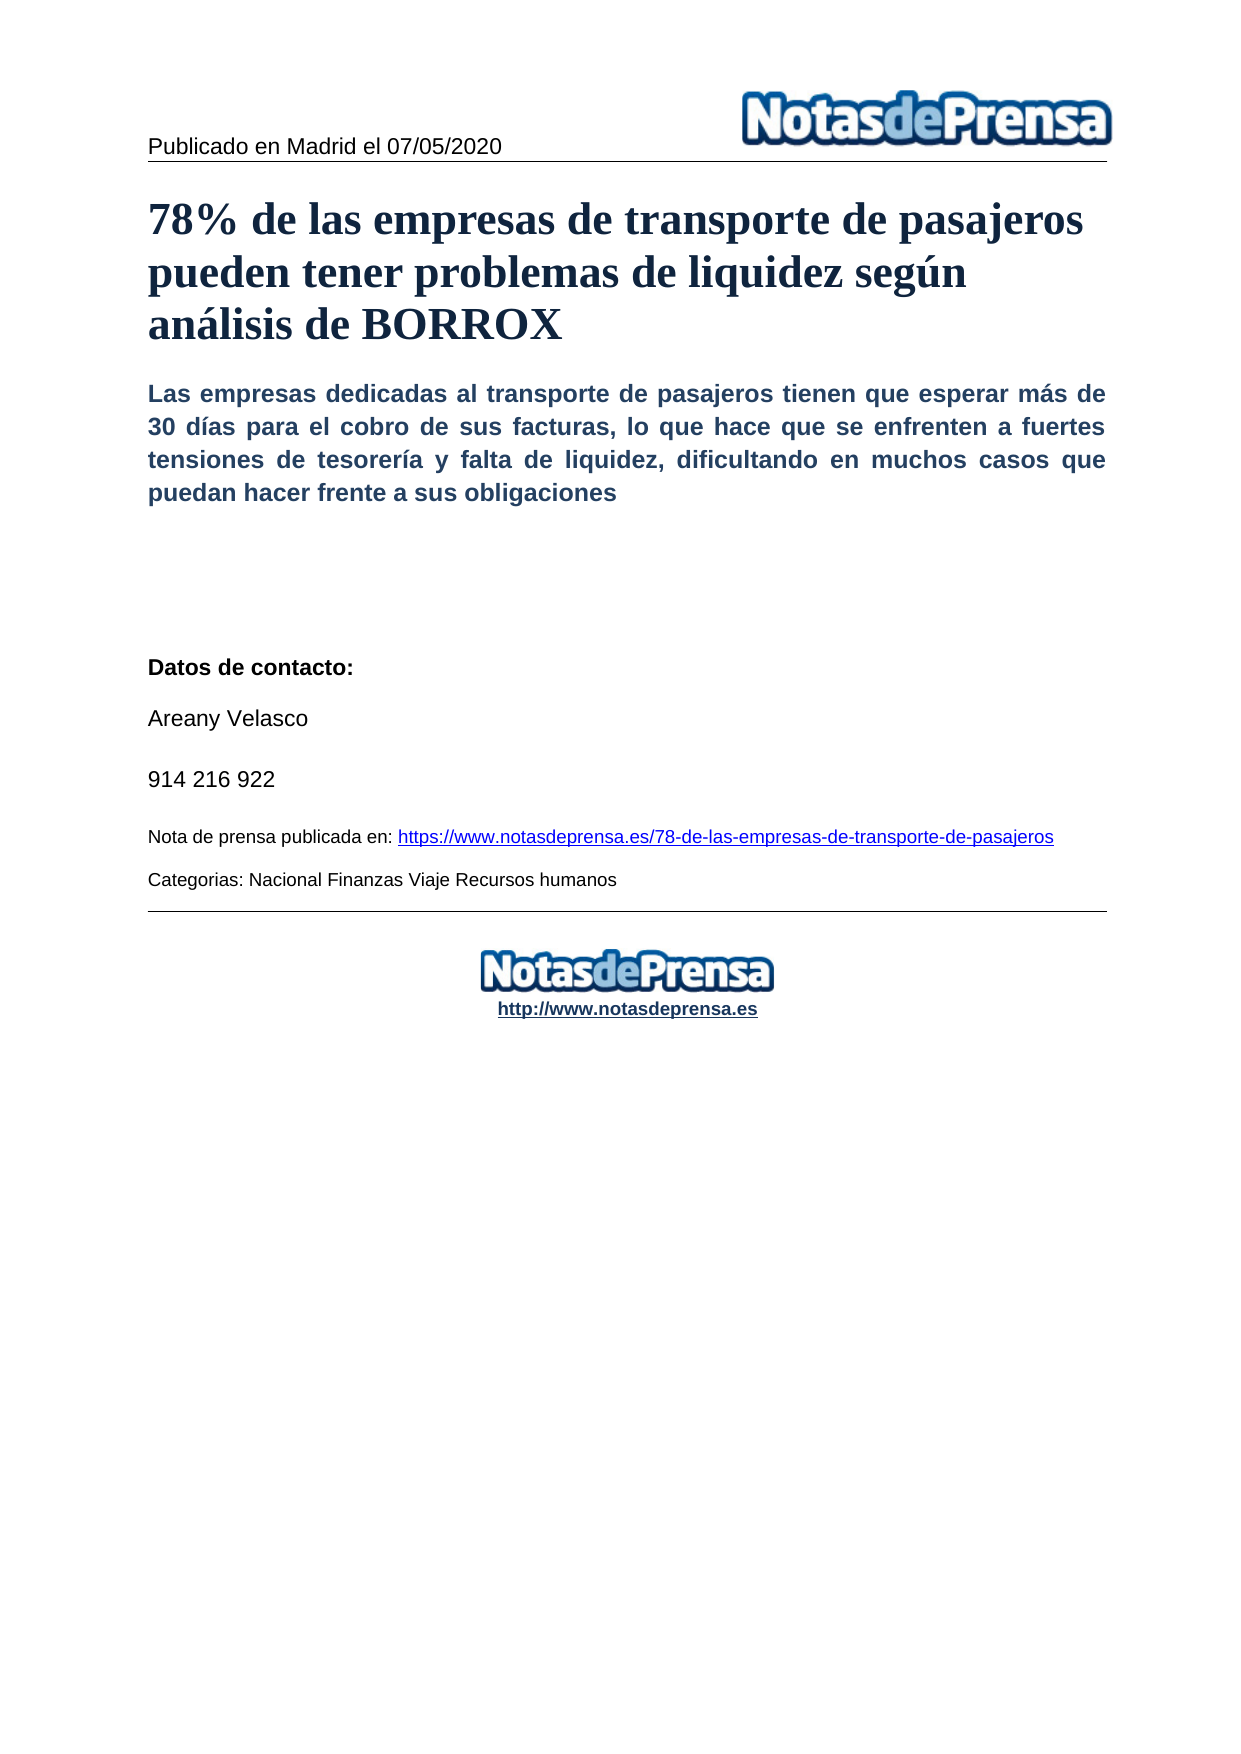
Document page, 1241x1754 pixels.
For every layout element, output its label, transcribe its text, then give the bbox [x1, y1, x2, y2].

picture [742, 90, 1113, 148]
text 914 216 922 [148, 766, 1063, 792]
subtitle 78% de las empresas de transporte de pasajeros pueden tener problemas de liquidez según análisis de BORROX [148, 192, 1107, 350]
text Nota de prensa publicada en: https://www.notasdeprensa.es/78-de-las-empresas-de-transporte-de-pasajeros [148, 826, 1107, 848]
text Publicado en Madrid el 07/05/2020 [148, 133, 1107, 161]
picture [480, 948, 775, 994]
subtitle Las empresas dedicadas al transporte de pasajeros tienen que esperar más de 30 días para el cobro de sus facturas, lo que hace que se enfrenten a fuertes tensiones de tesorería y falta de liquidez, dificultando en muchos casos que puedan hacer frente a sus obligaciones [148, 379, 1107, 507]
text Categorias: Nacional Finanzas Viaje Recursos humanos [148, 868, 1107, 890]
text http://www.notasdeprensa.es [148, 998, 1107, 1019]
text Areany Velasco [148, 705, 1063, 732]
text Datos de contacto: [148, 654, 1107, 681]
